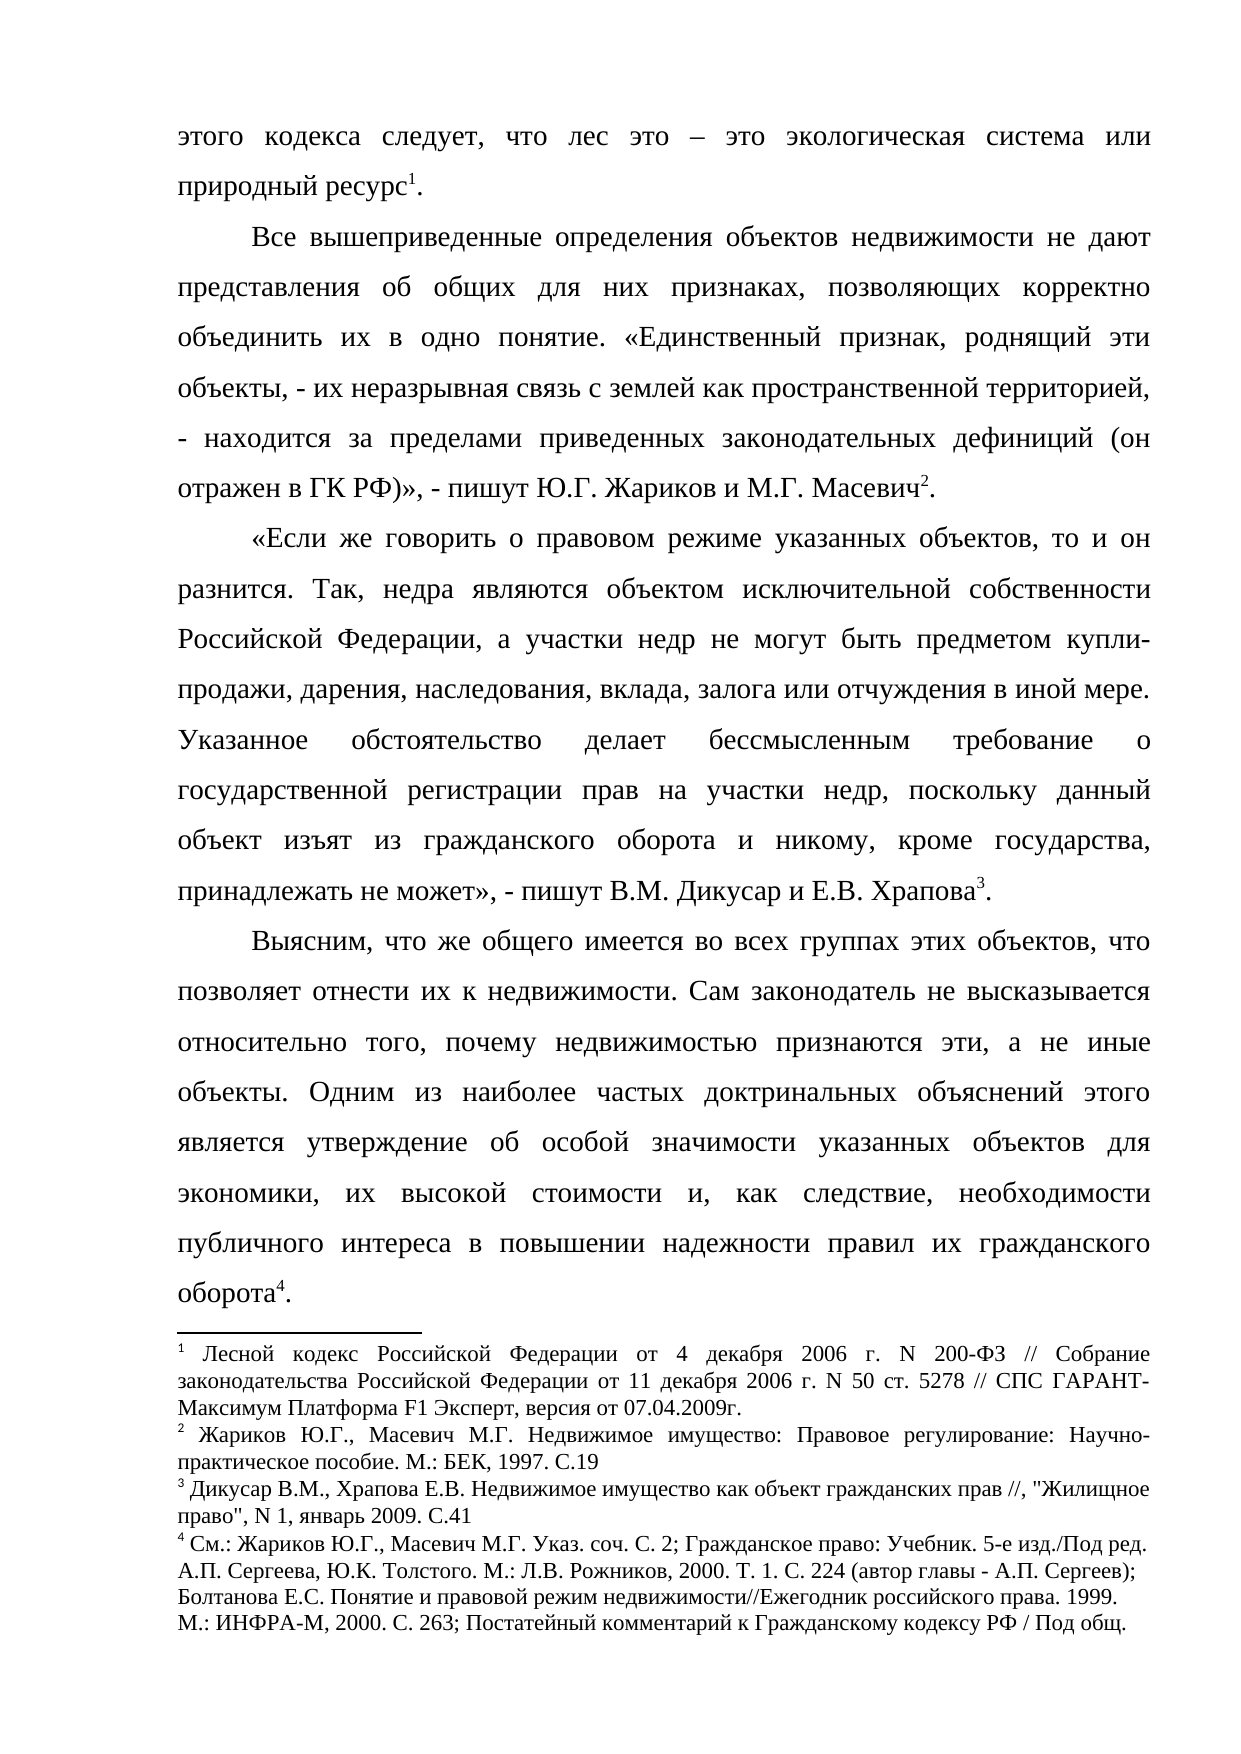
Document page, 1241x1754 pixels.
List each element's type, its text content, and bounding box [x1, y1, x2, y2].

text Так, в соответствии с Законом РФ «О недрах» (далее - Закон о недрах) под участком недр понимается геометрически определенное пространство недр, индивидуализация которого происходит в виде горного отвода - геометризованного блока недр (ст. 7). Согласно Водному кодексу Российской Федерации (далее – ВК РФ) водный объект – это природный или искусственный водоем, водоток либо иной объект, постоянное или временное сосредоточение вод в котором имеет характерные формы и признаки водного режима (п.4 ст. 1). Лесной кодекс Российской Федерации (далее – ЛК РФ) дает весьма размытое юридическое понятие «леса». Из ст.5 этого кодекса следует, что лес это – это экологическая система или природный ресурс. [177, 118, 1152, 202]
text Все вышеприведенные определения объектов недвижимости не дают представления об общих для них признаках, позволяющих корректно объединить их в одно понятие. «Единственный признак, роднящий эти объекты, - их неразрывная связь с землей как пространственной территорией, - находится за пределами приведенных законодательных дефиниций (он отражен в ГК РФ)», - пишут Ю.Г. Жариков и М.Г. Масевич. [177, 219, 1152, 504]
text «Если же говорить о правовом режиме указанных объектов, то и он разнится. Так, недра являются объектом исключительной собственности Российской Федерации, а участки недр не могут быть предметом купли-продажи, дарения, наследования, вклада, залога или отчуждения в иной мере. Указанное обстоятельство делает бессмысленным требование о государственной регистрации прав на участки недр, поскольку данный объект изъят из гражданского оборота и никому, кроме государства, принадлежать не может», - пишут В.М. Дикусар и Е.В. Храпова. [177, 521, 1152, 906]
text Выясним, что же общего имеется во всех группах этих объектов, что позволяет отнести их к недвижимости. Сам законодатель не высказывается относительно того, почему недвижимостью признаются эти, а не иные объекты. Одним из наиболее частых доктринальных объяснений этого является утверждение об особой значимости указанных объектов для экономики, их высокой стоимости и, как следствие, необходимости публичного интереса в повышении надежности правил их гражданского оборота. [177, 923, 1152, 1309]
